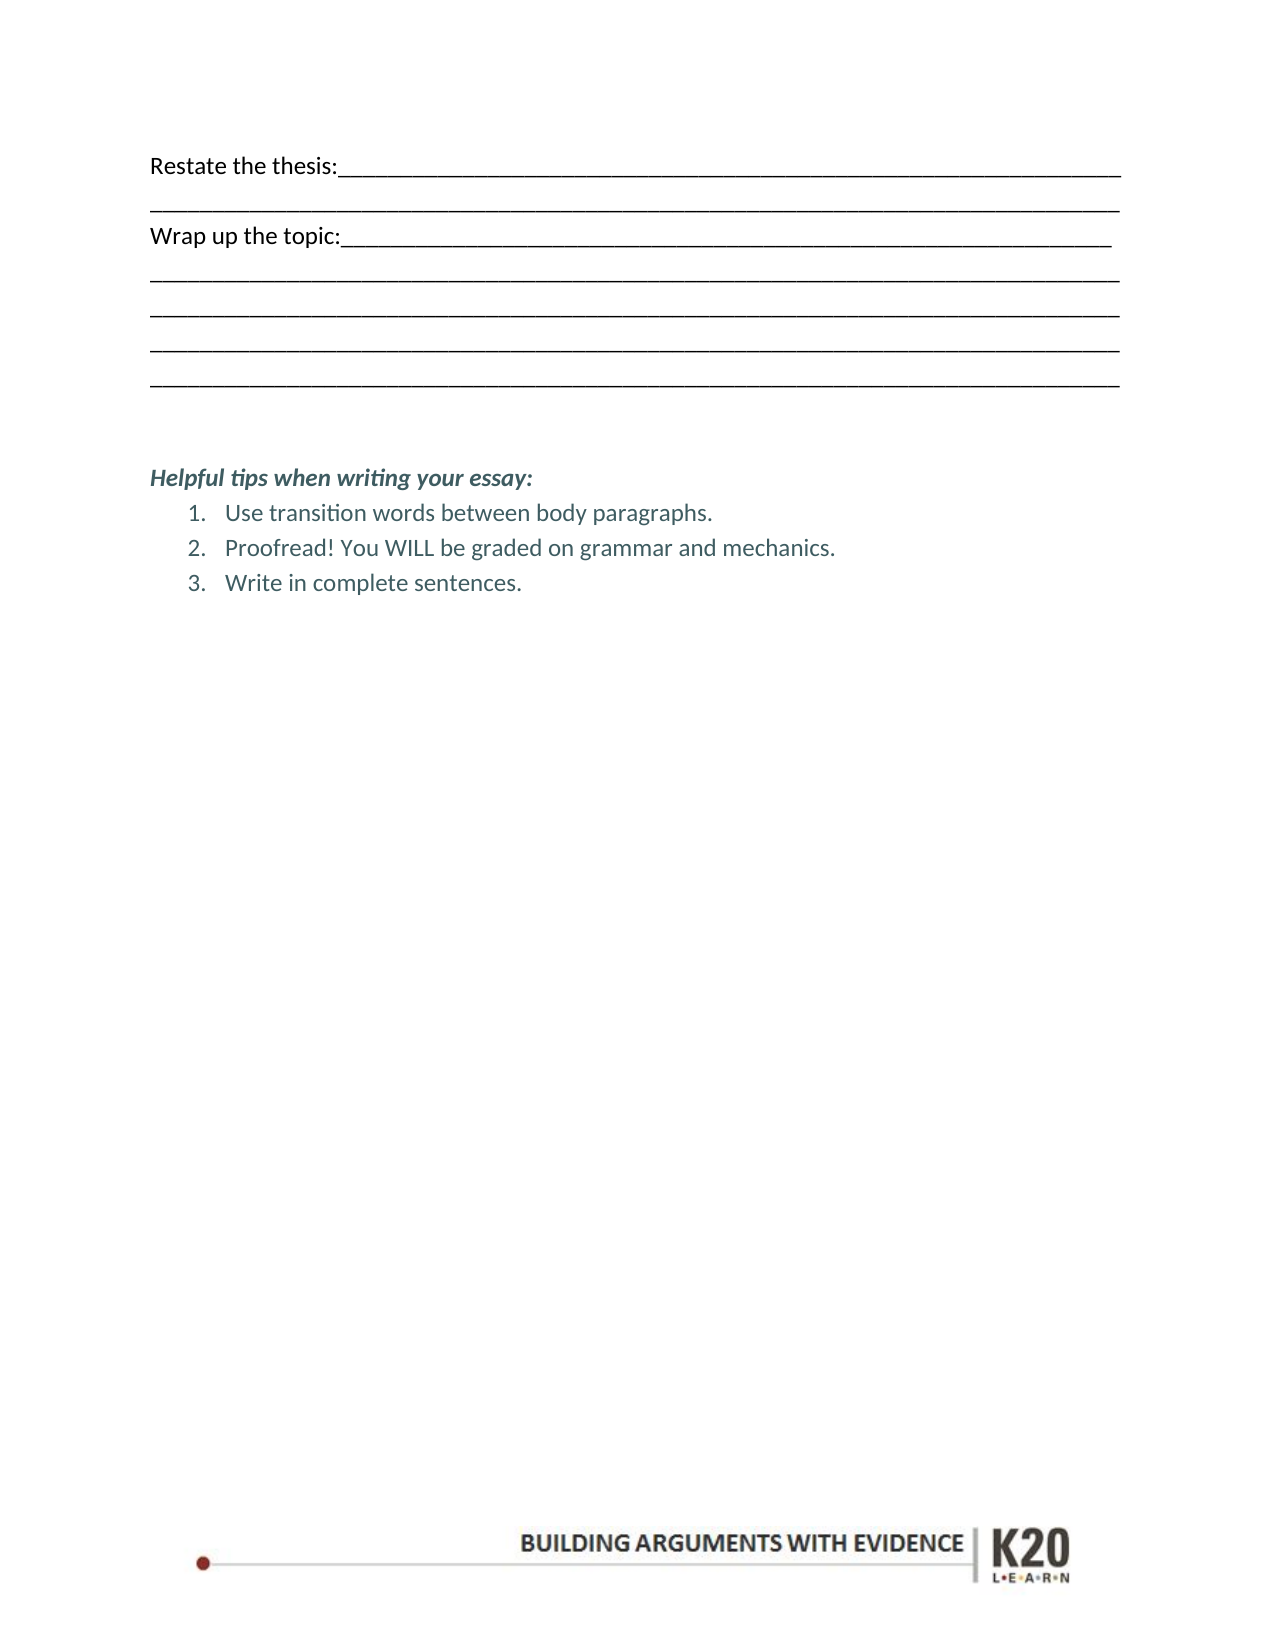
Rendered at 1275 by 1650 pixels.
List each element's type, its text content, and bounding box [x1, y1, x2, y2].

text Wrap up the topic:______________________________________________________________ ____________________________________________________________________________________________________________________________________________________________ ____________________________________________________________________________________________________________________________________________________________ [150, 220, 1125, 391]
list Use transition words between body paragraphs. [187, 497, 1125, 528]
text Restate the thesis:_______________________________________________________________ ______________________________________________________________________________ [150, 150, 1125, 216]
list Proofread! You WILL be graded on grammar and mechanics. [187, 532, 1125, 563]
list Write in complete sentences. [187, 567, 1125, 598]
text Helpful tips when writing your essay: [150, 462, 1125, 493]
picture [141, 1526, 1113, 1611]
